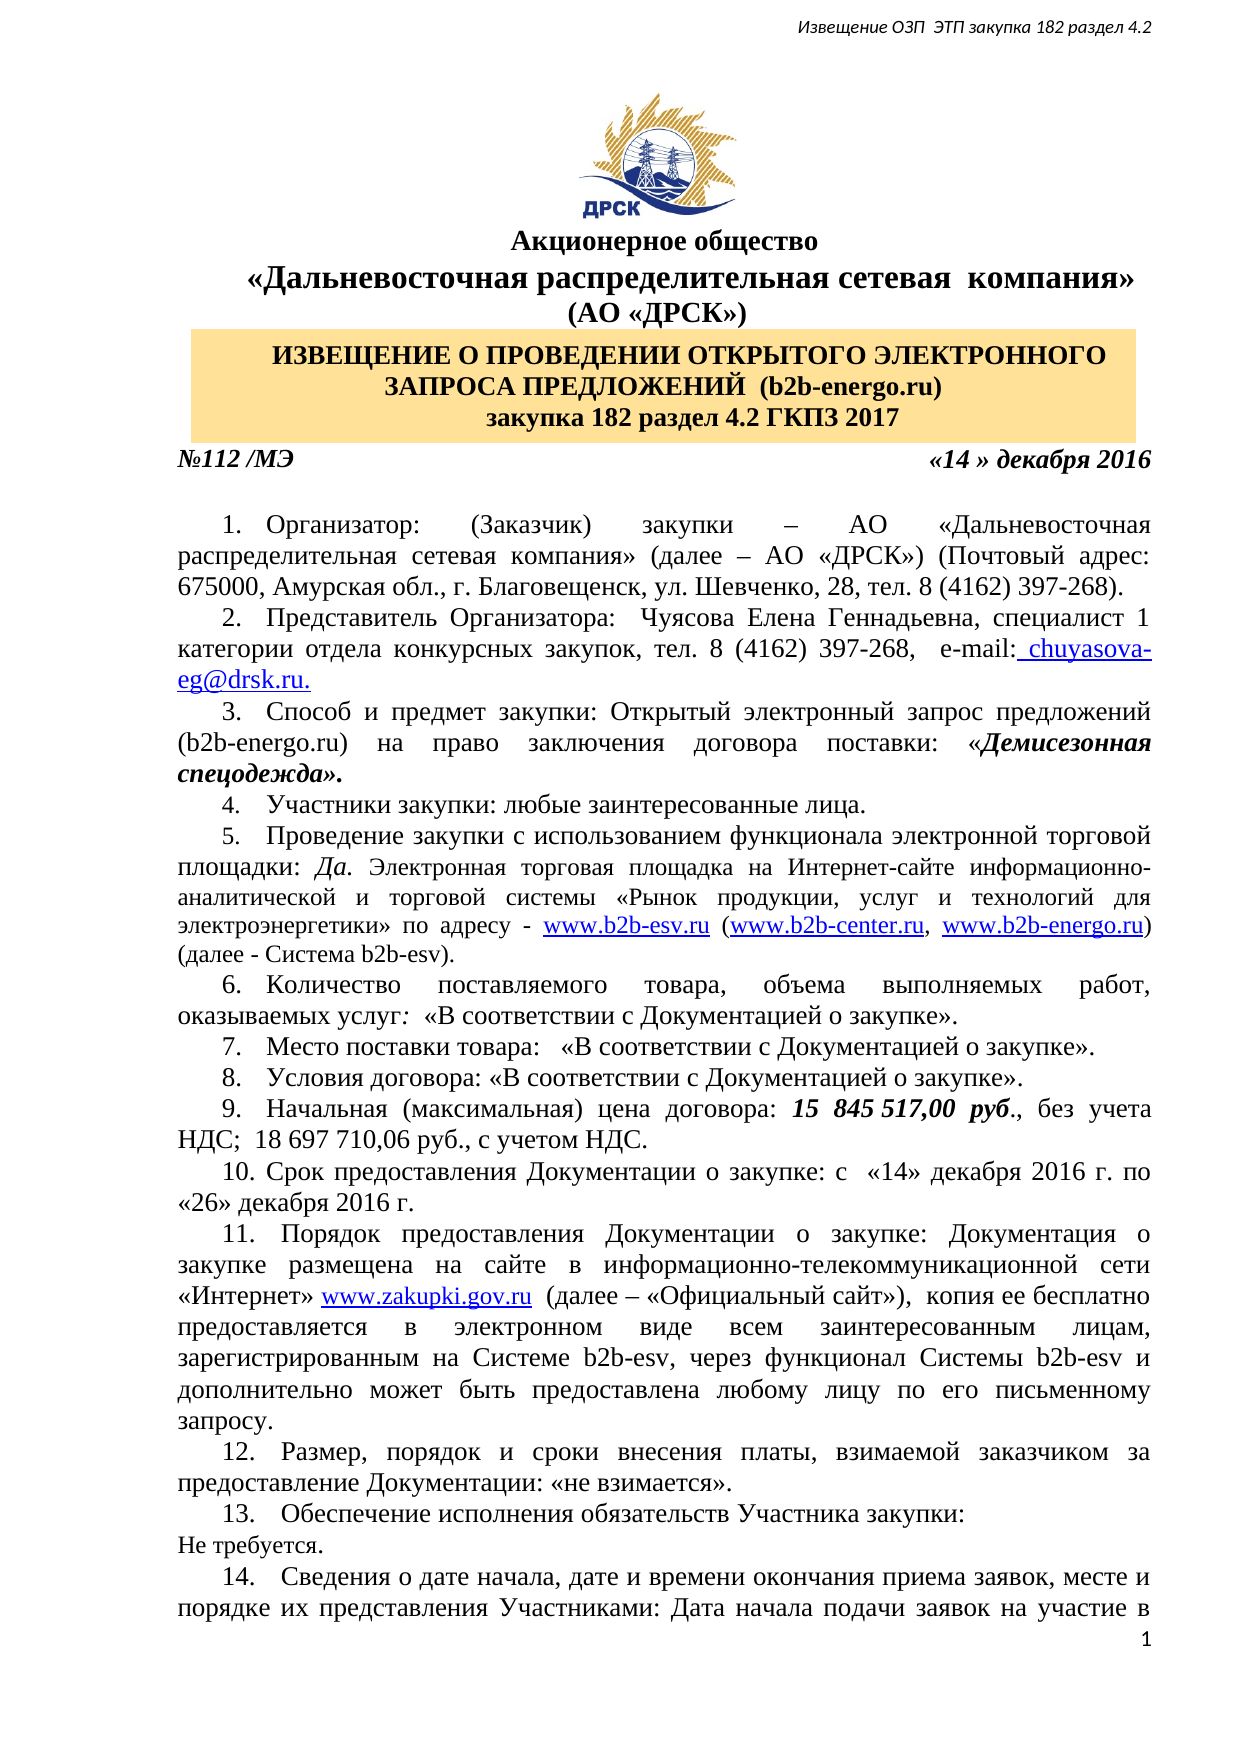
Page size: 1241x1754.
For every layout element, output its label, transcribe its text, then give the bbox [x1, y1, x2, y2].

list Обеспечение исполнения обязательств Участника закупки: Не требуется. [177, 1497, 1152, 1559]
list Организатор: (Заказчик) закупки – АО «Дальневосточная распределительная сетевая компания» (далее – АО «ДРСК») (Почтовый адрес: 675000, Амурская обл., г. Благовещенск, ул. Шевченко, 28, тел. 8 (4162) 397-268). [177, 508, 1152, 601]
list Срок предоставления Документации о закупке: с «14» декабря 2016 г. по «26» декабря 2016 г. [177, 1155, 1152, 1217]
list Представитель Организатора: Чуясова Елена Геннадьевна, специалист 1 категории отдела конкурсных закупок, тел. 8 (4162) 397-268, e-mail: chuyasova-eg@drsk.ru. [177, 601, 1152, 695]
text (АО «ДРСК») [177, 295, 1137, 329]
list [177, 1559, 1152, 1622]
table_header «14 » декабря 2016 [664, 443, 1163, 474]
text Акционерное общество [177, 223, 1137, 257]
list Проведение закупки с использованием функционала электронной торговой площадки: Да. Электронная торговая площадка на Интернет-сайте информационно-аналитической и торговой системы «Рынок продукции, услуг и технологий для электроэнергетики» по адресу - www.b2b-esv.ru (www.b2b-center.ru, www.b2b-energo.ru) (далее - Система b2b-esv). [177, 819, 1152, 968]
list Способ и предмет закупки: Открытый электронный запрос предложений (b2b-energo.ru) на право заключения договора поставки: «Демисезонная спецодежда». [177, 695, 1152, 788]
list Участники закупки: любые заинтересованные лица. [177, 788, 1152, 819]
list Размер, порядок и сроки внесения платы, взимаемой заказчиком за предоставление Документации: «не взимается». [177, 1435, 1152, 1497]
list Место поставки товара: «В соответствии с Документацией о закупке». [177, 1030, 1152, 1061]
picture [577, 93, 737, 224]
list Начальная (максимальная) цена договора: 15 845 517,00 руб., без учета НДС; 18 697 710,06 руб., с учетом НДС. [177, 1092, 1152, 1155]
list Количество поставляемого товара, объема выполняемых работ, оказываемых услуг: «В соответствии с Документацией о закупке». [177, 968, 1152, 1030]
table_header №112 /МЭ [166, 443, 664, 474]
table_header ИЗВЕЩЕНИЕ О ПРОВЕДЕНИИ ОТКРЫТОГО ЭЛЕКТРОННОГО ЗАПРОСА ПРЕДЛОЖЕНИЙ (b2b-energo.ru) закупка 182 раздел 4.2 ГКПЗ 2017 [191, 329, 1136, 443]
list Условия договора: «В соответствии с Документацией о закупке». [177, 1061, 1152, 1092]
text «Дальневосточная распределительная сетевая компания» [177, 257, 1137, 295]
list Порядок предоставления Документации о закупке: Документация о закупке размещена на сайте в информационно-телекоммуникационной сети «Интернет» www.zakupki.gov.ru (далее – «Официальный сайт»), копия ее бесплатно предоставляется в электронном виде всем заинтересованным лицам, зарегистрированным на Системе b2b-esv, через функционал Системы b2b-esv и дополнительно может быть предоставлена любому лицу по его письменному запросу. [177, 1217, 1152, 1435]
